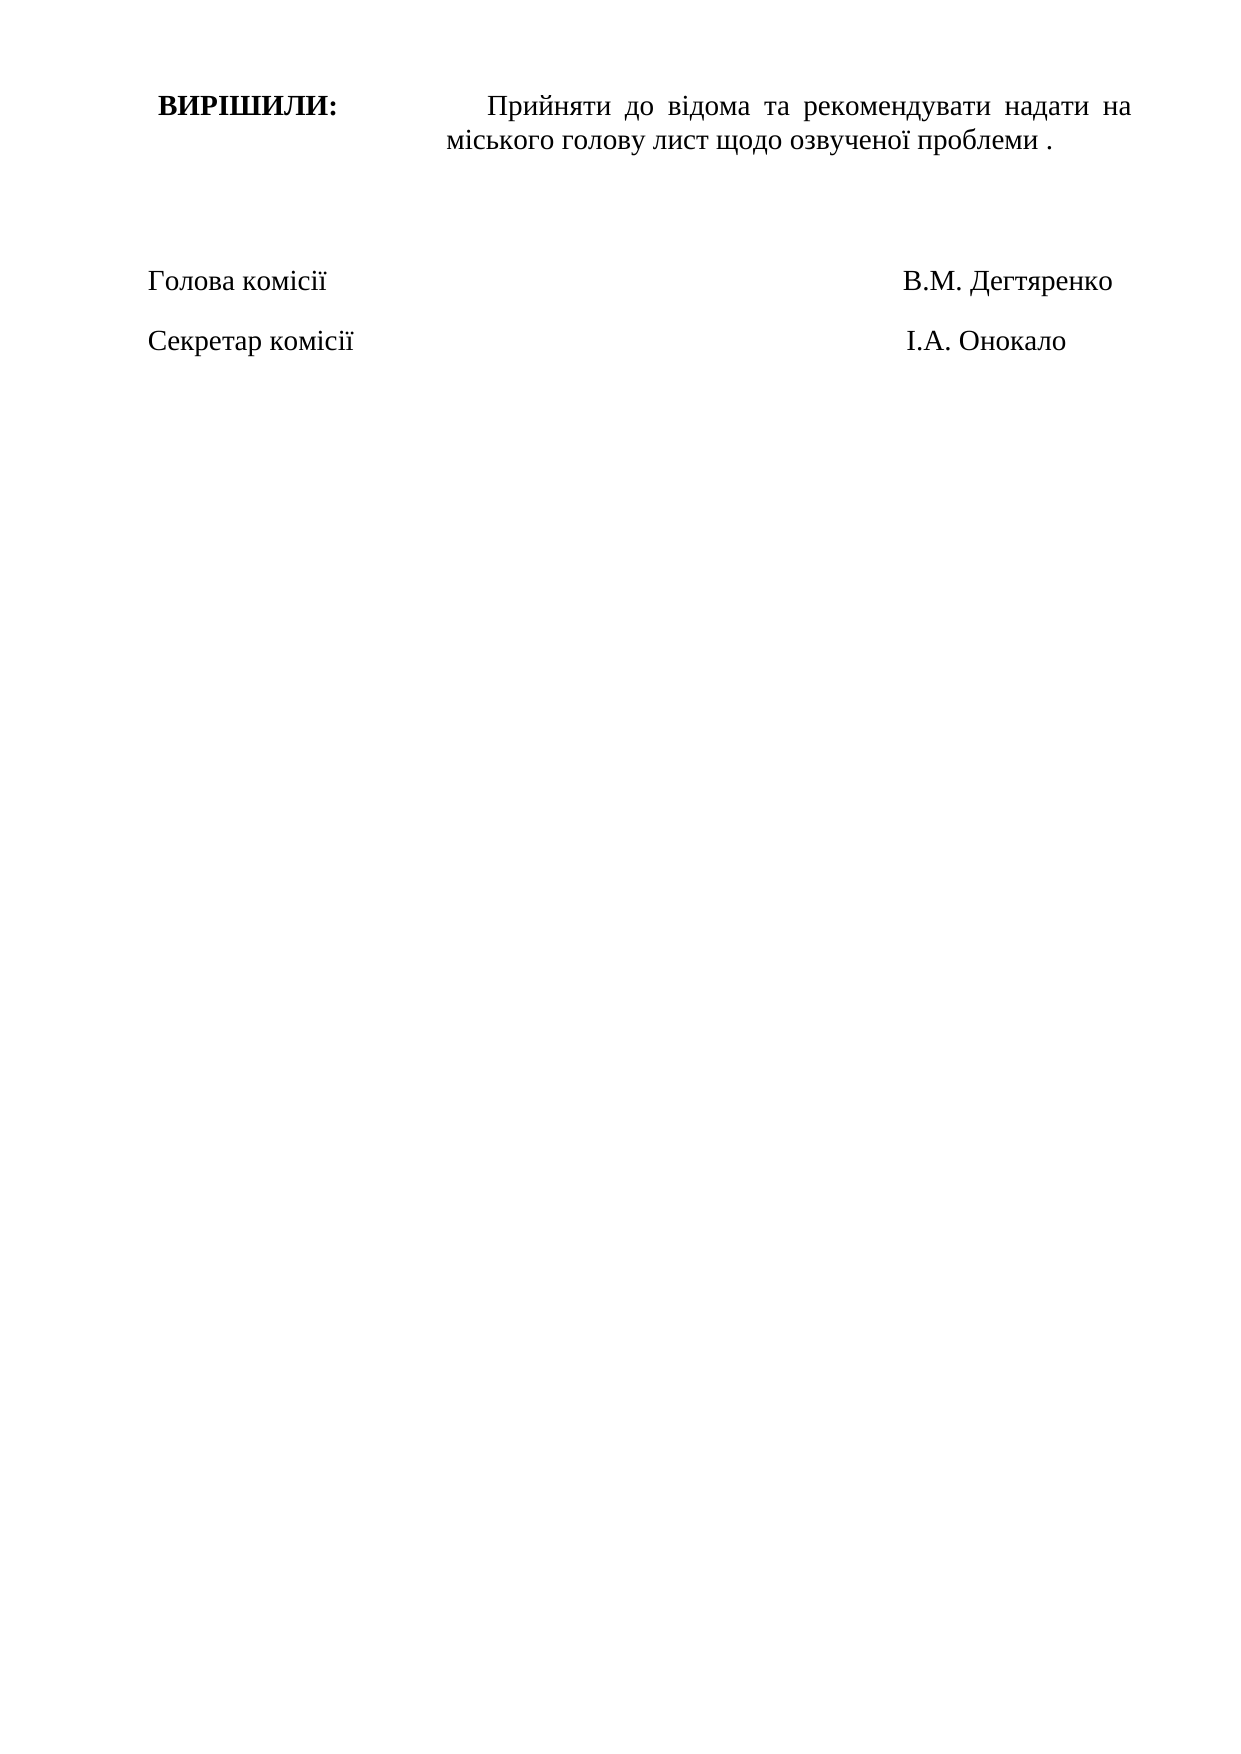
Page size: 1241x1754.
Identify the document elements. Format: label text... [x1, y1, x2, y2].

table_cell Прийняти до відома та рекомендувати надати на міського голову лист щодо озвученої проблеми . [435, 89, 1143, 156]
text Секретар комісії І.А. Онокало [148, 323, 1152, 356]
table_cell ВИРІШИЛИ: [157, 89, 435, 156]
text Голова комісії В.М. Дегтяренко [148, 263, 1152, 297]
